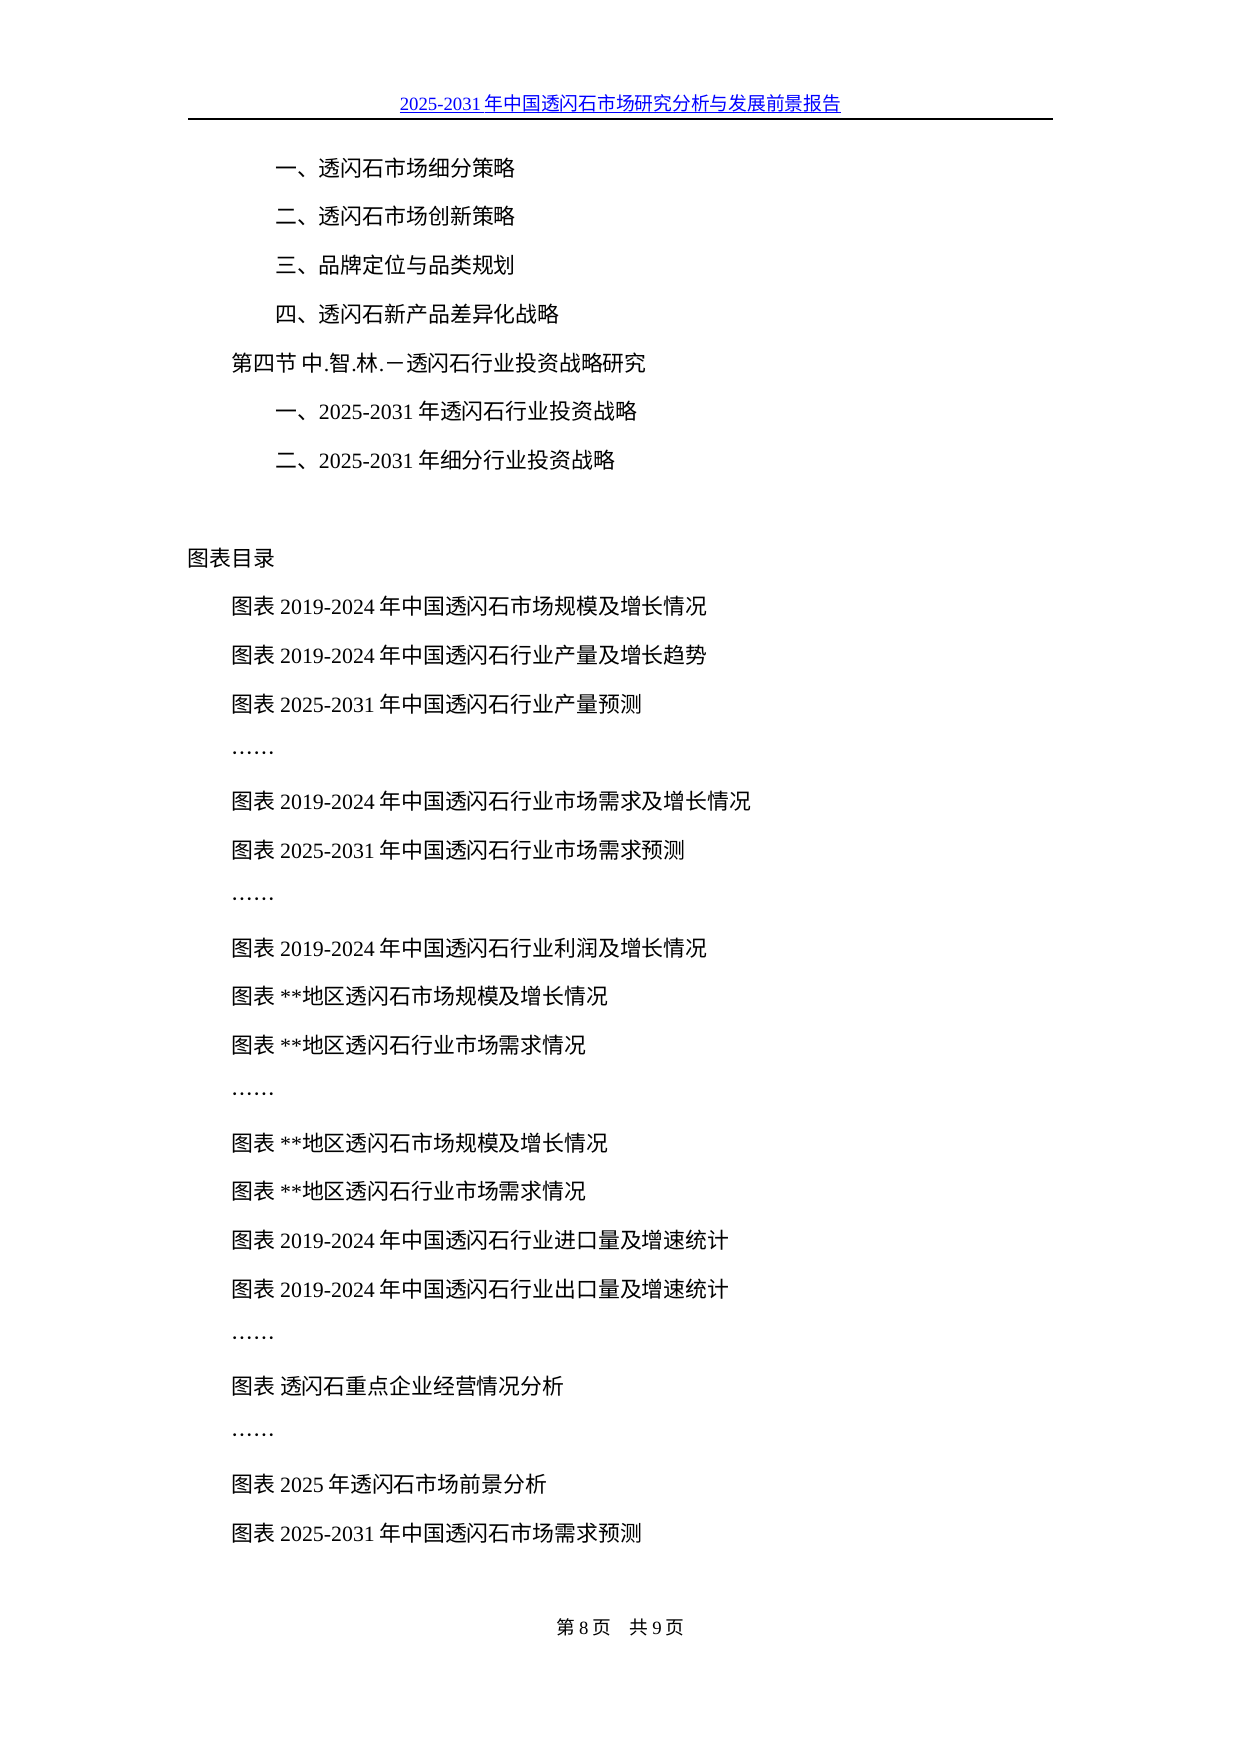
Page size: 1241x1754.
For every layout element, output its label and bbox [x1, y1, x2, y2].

text [187, 150, 1053, 1548]
